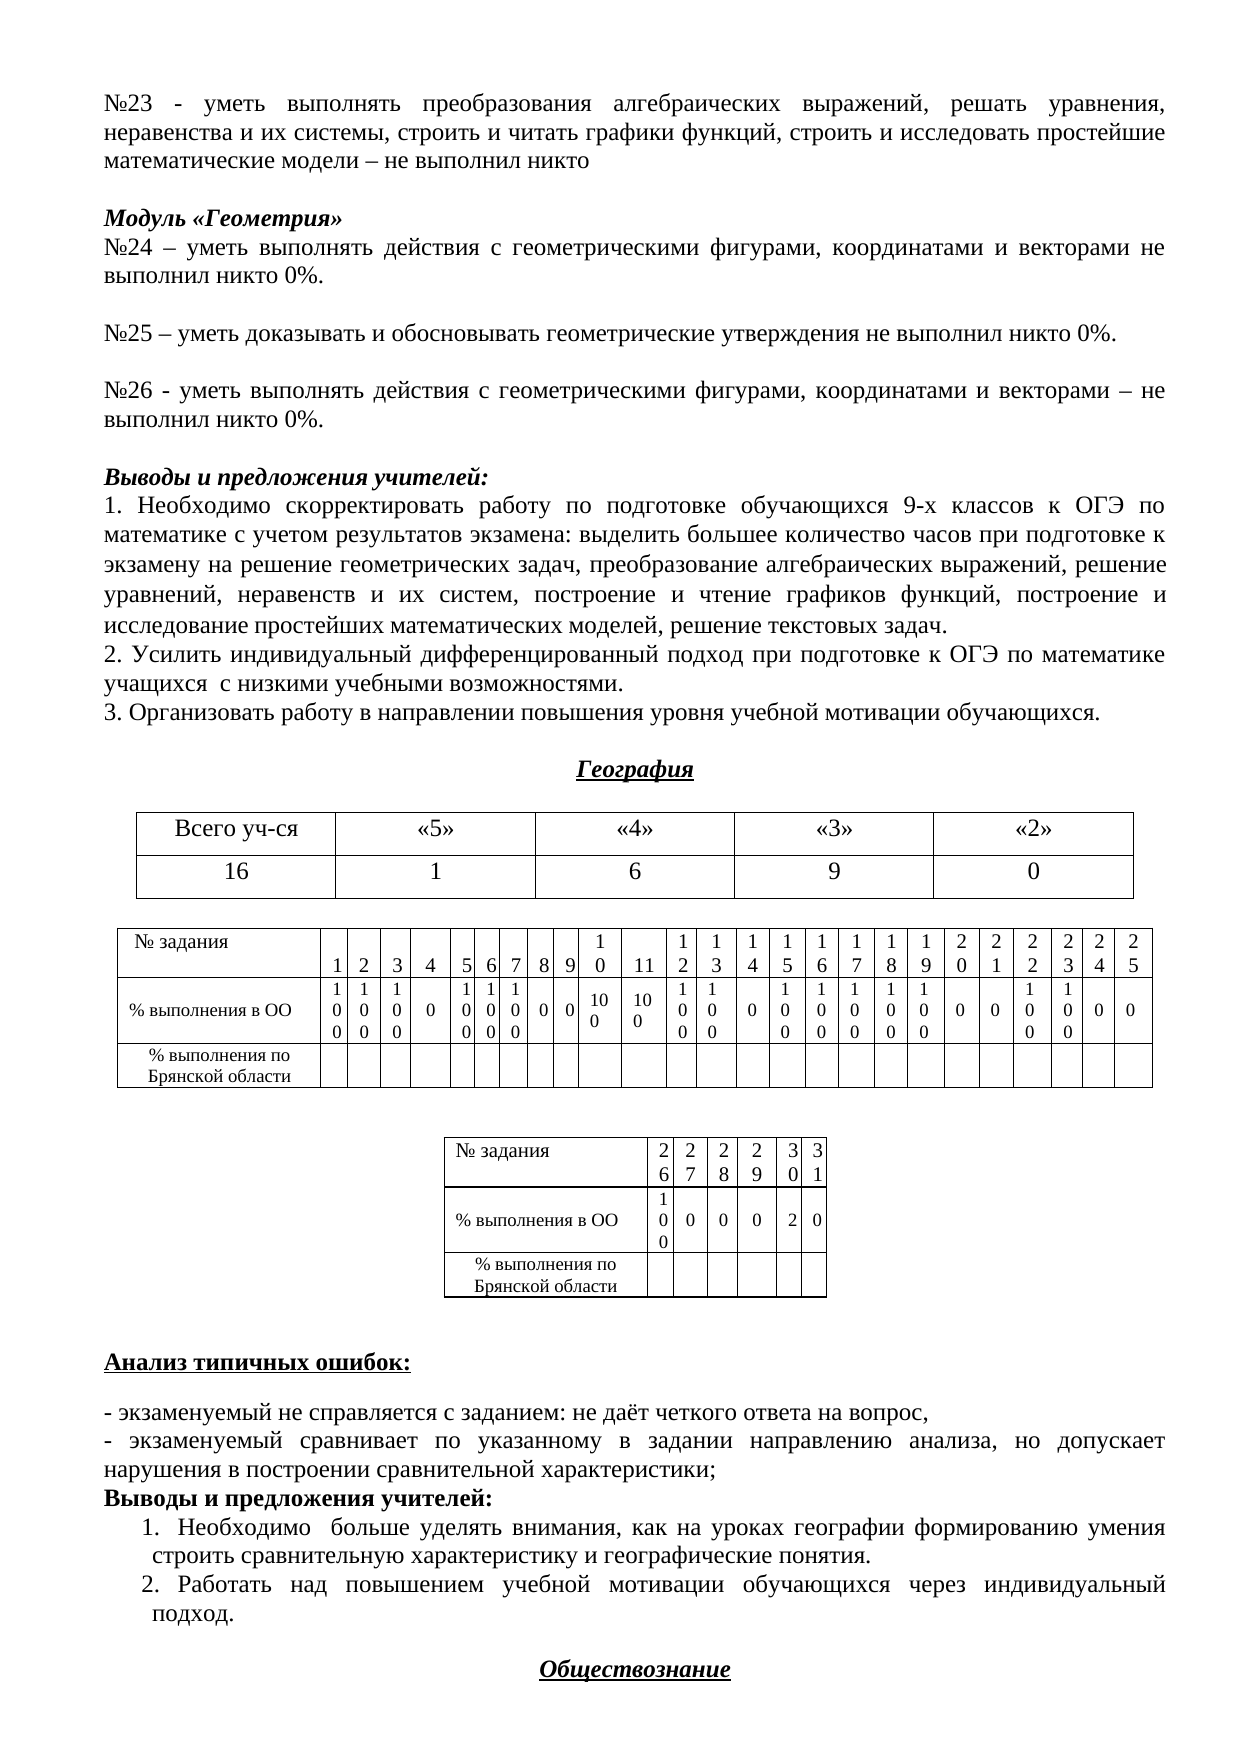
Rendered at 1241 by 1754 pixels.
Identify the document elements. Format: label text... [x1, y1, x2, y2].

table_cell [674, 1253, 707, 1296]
table_cell 100 [908, 978, 944, 1042]
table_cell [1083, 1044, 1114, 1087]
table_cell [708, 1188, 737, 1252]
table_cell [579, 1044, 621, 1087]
table_header 8 [528, 929, 553, 977]
table_cell 100 [500, 978, 527, 1042]
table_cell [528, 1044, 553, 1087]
table_cell 100 [875, 978, 907, 1042]
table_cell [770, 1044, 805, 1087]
list Работать над повышением учебной мотивации обучающихся через индивидуальный подход. [141, 1569, 1167, 1627]
text 1. Необходимо скорректировать работу по подготовке обучающихся 9-х классов к ОГЭ по математике с учетом результатов экзамена: выделить большее количество часов при подготовке к экзамену на решение геометрических задач, преобразование алгебраических выражений, решение уравнений, неравенств и их систем, построение и чтение графиков функций, построение и исследование простейших математических моделей, решение текстовых задач. [103, 490, 1167, 639]
table_cell 100 [348, 978, 380, 1042]
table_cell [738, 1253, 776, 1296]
text №26 - уметь выполнять действия с геометрическими фигурами, координатами и векторами – не выполнил никто 0%. [103, 375, 1167, 433]
table_cell 100 [839, 978, 874, 1042]
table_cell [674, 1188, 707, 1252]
text География [103, 754, 1167, 783]
text 2. Усилить индивидуальный дифференцированный подход при подготовке к ОГЭ по математике учащихся с низкими учебными возможностями. [103, 639, 1167, 697]
table_header 10 [579, 929, 621, 977]
list Необходимо больше уделять внимания, как на уроках географии формированию умения строить сравнительную характеристику и географические понятия. [141, 1512, 1167, 1569]
table_cell 100 [579, 978, 621, 1042]
table_header 3 [381, 929, 410, 977]
table_cell 100 [1014, 978, 1051, 1042]
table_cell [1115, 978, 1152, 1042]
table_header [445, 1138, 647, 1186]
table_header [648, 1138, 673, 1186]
table_header 6 [475, 929, 499, 977]
table_header 2 [348, 929, 380, 977]
table_header 16 [806, 929, 838, 977]
table_header «4» [536, 813, 734, 855]
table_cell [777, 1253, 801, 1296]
table_cell 0 [934, 856, 1133, 898]
table_header 23 [1052, 929, 1082, 977]
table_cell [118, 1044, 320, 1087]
table_header 22 [1014, 929, 1051, 977]
table_cell 100 [321, 978, 347, 1042]
table_header № задания [118, 929, 320, 977]
text - экзаменуемый сравнивает по указанному в задании направлению анализа, но допускает нарушения в построении сравнительной характеристики; [103, 1425, 1167, 1483]
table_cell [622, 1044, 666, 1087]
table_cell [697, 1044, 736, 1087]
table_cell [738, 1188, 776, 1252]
table_cell 100 [475, 978, 499, 1042]
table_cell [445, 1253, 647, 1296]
table_cell 0 [980, 978, 1013, 1042]
text 3. Организовать работу в направлении повышения уровня учебной мотивации обучающихся. [103, 697, 1167, 726]
table_header 21 [980, 929, 1013, 977]
table_cell 9 [735, 856, 933, 898]
table_cell 0 [554, 978, 578, 1042]
table_cell 16 [137, 856, 335, 898]
table_cell 0 [945, 978, 979, 1042]
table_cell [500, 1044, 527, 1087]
table_header 25 [1115, 929, 1152, 977]
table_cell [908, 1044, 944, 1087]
text Модуль «Геометрия» [103, 203, 1167, 232]
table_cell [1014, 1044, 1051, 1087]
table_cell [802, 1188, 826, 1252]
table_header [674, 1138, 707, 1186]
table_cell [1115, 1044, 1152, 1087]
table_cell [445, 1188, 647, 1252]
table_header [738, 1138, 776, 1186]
table_header 1 [321, 929, 347, 977]
table_cell 100 [667, 978, 696, 1042]
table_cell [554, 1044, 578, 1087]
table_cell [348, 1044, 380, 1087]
text №25 – уметь доказывать и обосновывать геометрические утверждения не выполнил никто 0%. [103, 318, 1167, 347]
table_cell 100 [622, 978, 666, 1042]
table_header 15 [770, 929, 805, 977]
table_header 11 [622, 929, 666, 977]
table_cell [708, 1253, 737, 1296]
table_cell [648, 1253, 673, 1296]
table_cell % выполнения в ОО [118, 978, 320, 1042]
table_header 24 [1083, 929, 1114, 977]
table_header 7 [500, 929, 527, 977]
table_header «3» [735, 813, 933, 855]
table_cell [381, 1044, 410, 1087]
table_header 4 [411, 929, 450, 977]
table_cell 100 [381, 978, 410, 1042]
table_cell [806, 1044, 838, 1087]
text №24 – уметь выполнять действия с геометрическими фигурами, координатами и векторами не выполнил никто 0%. [103, 232, 1167, 289]
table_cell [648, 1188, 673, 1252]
table_cell 100 [1052, 978, 1082, 1042]
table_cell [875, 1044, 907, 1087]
table_cell 100 [697, 978, 736, 1042]
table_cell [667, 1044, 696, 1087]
table_cell 0 [411, 978, 450, 1042]
table_header 14 [737, 929, 769, 977]
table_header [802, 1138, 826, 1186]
table_header 19 [908, 929, 944, 977]
table_header 17 [839, 929, 874, 977]
table_header 18 [875, 929, 907, 977]
table_header 5 [451, 929, 474, 977]
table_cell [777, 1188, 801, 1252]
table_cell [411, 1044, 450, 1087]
text - экзаменуемый не справляется с заданием: не даёт четкого ответа на вопрос, [103, 1397, 1167, 1425]
text Выводы и предложения учителей: [103, 462, 1167, 490]
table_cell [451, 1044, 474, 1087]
text Анализ типичных ошибок: [103, 1347, 1167, 1376]
table_cell 0 [737, 978, 769, 1042]
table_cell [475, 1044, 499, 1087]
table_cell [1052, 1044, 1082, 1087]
table_cell 100 [770, 978, 805, 1042]
table_cell 1 [336, 856, 535, 898]
text Обществознание [103, 1654, 1167, 1683]
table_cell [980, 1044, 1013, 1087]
table_header «2» [934, 813, 1133, 855]
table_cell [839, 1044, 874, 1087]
table_cell 100 [451, 978, 474, 1042]
text №23 - уметь выполнять преобразования алгебраических выражений, решать уравнения, неравенства и их системы, строить и читать графики функций, строить и исследовать простейшие математические модели – не выполнил никто [103, 88, 1167, 174]
table_header «5» [336, 813, 535, 855]
table_header 20 [945, 929, 979, 977]
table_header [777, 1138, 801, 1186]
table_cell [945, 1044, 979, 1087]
table_header 13 [697, 929, 736, 977]
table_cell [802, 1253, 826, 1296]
text Выводы и предложения учителей: [103, 1483, 1167, 1512]
table_cell 0 [1083, 978, 1114, 1042]
table_cell 100 [806, 978, 838, 1042]
table_cell 0 [528, 978, 553, 1042]
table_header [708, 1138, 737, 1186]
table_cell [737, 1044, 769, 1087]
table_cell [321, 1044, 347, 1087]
table_header 9 [554, 929, 578, 977]
table_header Всего уч-ся [137, 813, 335, 855]
table_cell 6 [536, 856, 734, 898]
table_header 12 [667, 929, 696, 977]
